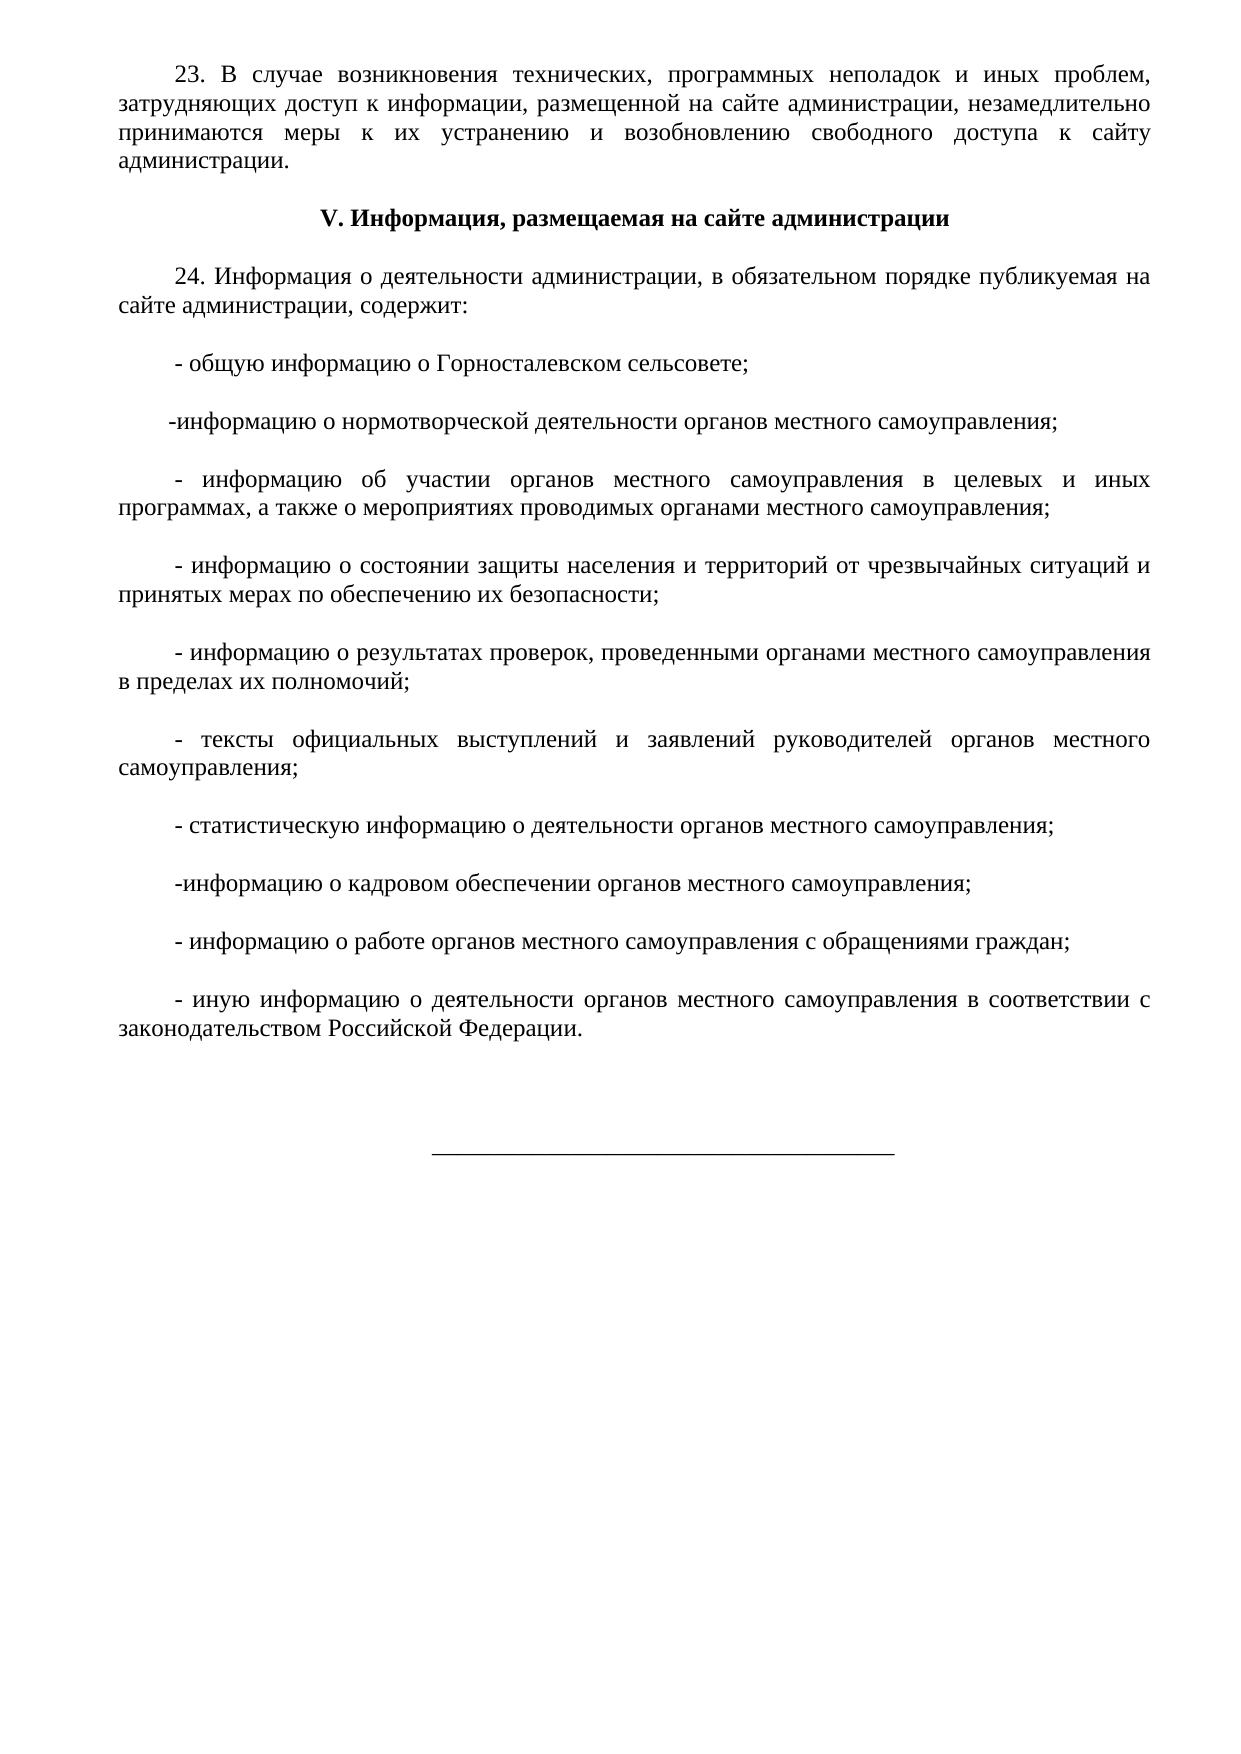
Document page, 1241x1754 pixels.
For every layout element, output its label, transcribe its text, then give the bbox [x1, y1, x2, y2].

text V. Информация, размещаемая на сайте администрации [118, 203, 1152, 232]
text 23. В случае возникновения технических, программных неполадок и иных проблем, затрудняющих доступ к информации, размещенной на сайте администрации, незамедлительно принимаются меры к их устранению и возобновлению свободного доступа к сайту администрации. [118, 59, 1152, 174]
text - информацию о результатах проверок, проведенными органами местного самоуправления в пределах их полномочий; [118, 637, 1152, 694]
text - информацию о работе органов местного самоуправления с обращениями граждан; [118, 926, 1152, 955]
text - иную информацию о деятельности органов местного самоуправления в соответствии с законодательством Российской Федерации. [118, 984, 1152, 1042]
text - статистическую информацию о деятельности органов местного самоуправления; [118, 810, 1152, 839]
text - информацию о состоянии защиты населения и территорий от чрезвычайных ситуаций и принятых мерах по обеспечению их безопасности; [118, 550, 1152, 608]
text _____________________________________ [118, 1129, 1152, 1157]
text -информацию о нормотворческой деятельности органов местного самоуправления; [118, 406, 1152, 434]
text - тексты официальных выступлений и заявлений руководителей органов местного самоуправления; [118, 724, 1152, 781]
text - общую информацию о Горносталевском сельсовете; [118, 348, 1152, 377]
text 24. Информация о деятельности администрации, в обязательном порядке публикуемая на сайте администрации, содержит: [118, 261, 1152, 319]
text -информацию о кадровом обеспечении органов местного самоуправления; [118, 868, 1152, 897]
text - информацию об участии органов местного самоуправления в целевых и иных программах, а также о мероприятиях проводимых органами местного самоуправления; [118, 464, 1152, 521]
